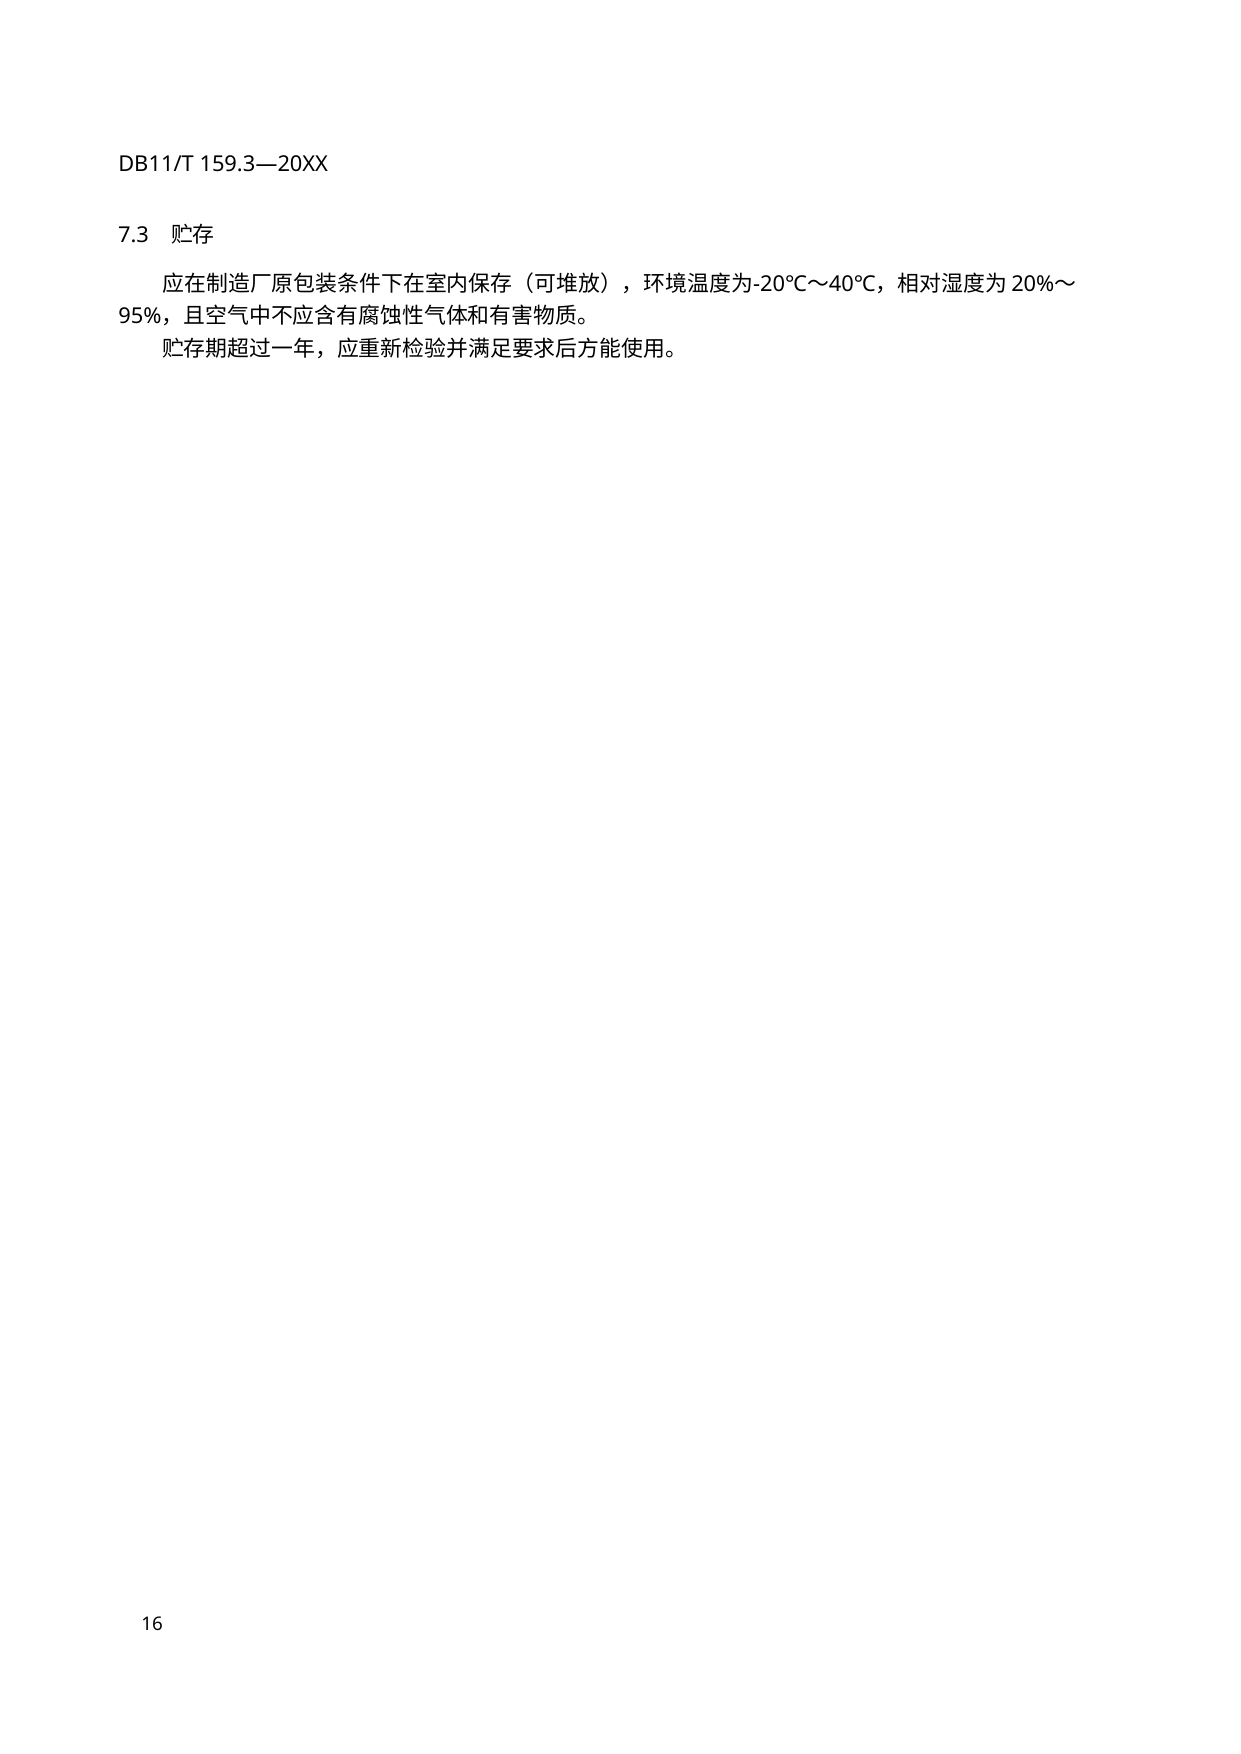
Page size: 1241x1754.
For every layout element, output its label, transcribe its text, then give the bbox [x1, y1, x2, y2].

text 贮存 [118, 217, 1093, 249]
text 应在制造厂原包装条件下在室内保存（可堆放），环境温度为-20℃～40℃，相对湿度为20%～95%，且空气中不应含有腐蚀性气体和有害物质。 [118, 265, 1093, 330]
text 贮存期超过一年，应重新检验并满足要求后方能使用。 [118, 330, 1093, 363]
